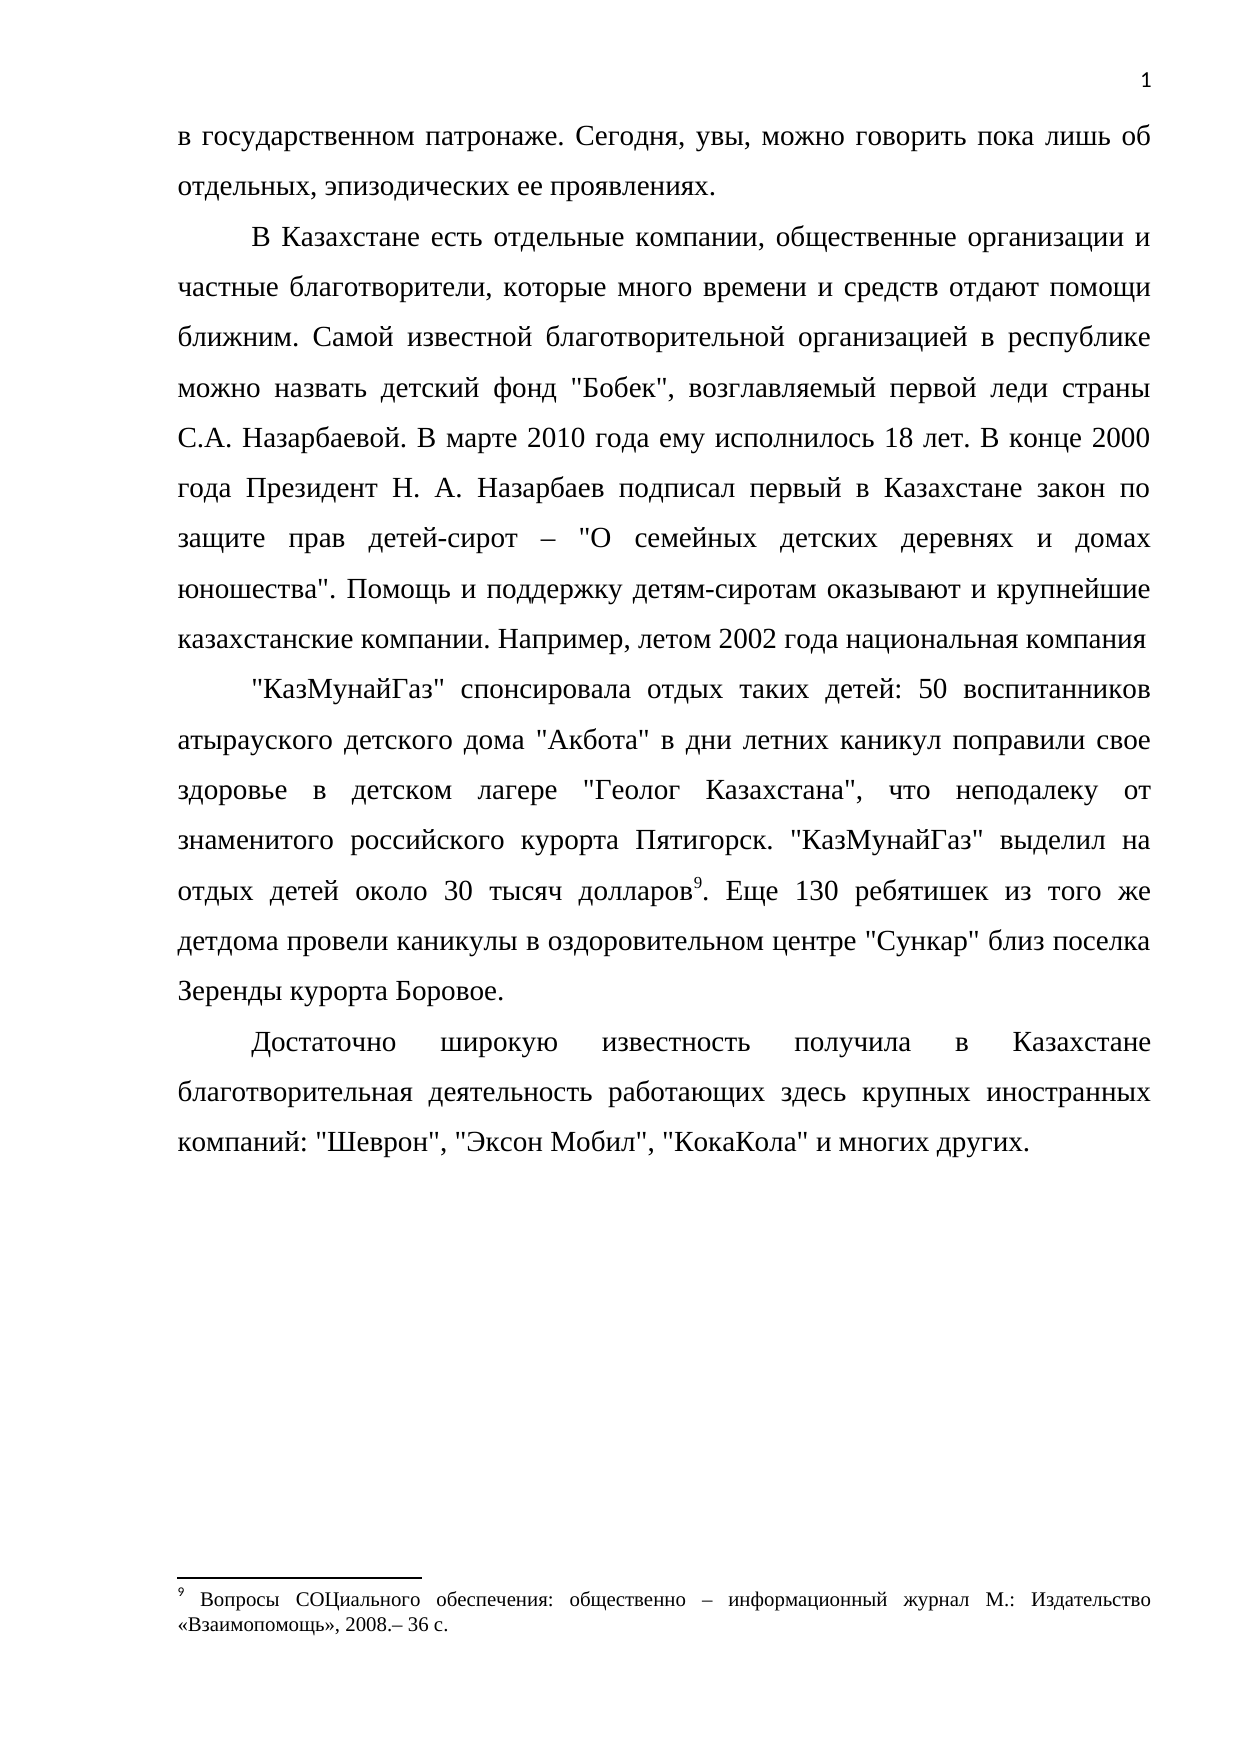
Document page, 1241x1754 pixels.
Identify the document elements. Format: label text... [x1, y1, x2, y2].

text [177, 118, 1152, 202]
text В Казахстане есть отдельные компании, общественные организации и частные благотворители, которые много времени и средств отдают помощи ближним. Самой известной благотворительной организацией в республике можно назвать детский фонд "Бобек", возглавляемый первой леди страны С.А. Назарбаевой. В марте 2010 года ему исполнилось 18 лет. В конце 2000 года Президент Н. А. Назарбаев подписал первый в Казахстане закон по защите прав детей-сирот – "О семейных детских деревнях и домах юношества". Помощь и поддержку детям-сиротам оказывают и крупнейшие казахстанские компании. Например, летом 2002 года национальная компания [177, 219, 1152, 655]
text "КазМунайГаз" спонсировала отдых таких детей: 50 воспитанников атырауского детского дома "Акбота" в дни летних каникул поправили свое здоровье в детском лагере "Геолог Казахстана", что неподалеку от знаменитого российского курорта Пятигорск. "КазМунайГаз" выделил на отдых детей около 30 тысяч долларов. Еще 130 ребятишек из того же детдома провели каникулы в оздоровительном центре "Сункар" близ поселка Зеренды курорта Боровое. [177, 672, 1152, 1007]
text Достаточно широкую известность получила в Казахстане благотворительная деятельность работающих здесь крупных иностранных компаний: "Шеврон", "Эксон Мобил", "КокаКола" и многих других. [177, 1024, 1152, 1158]
